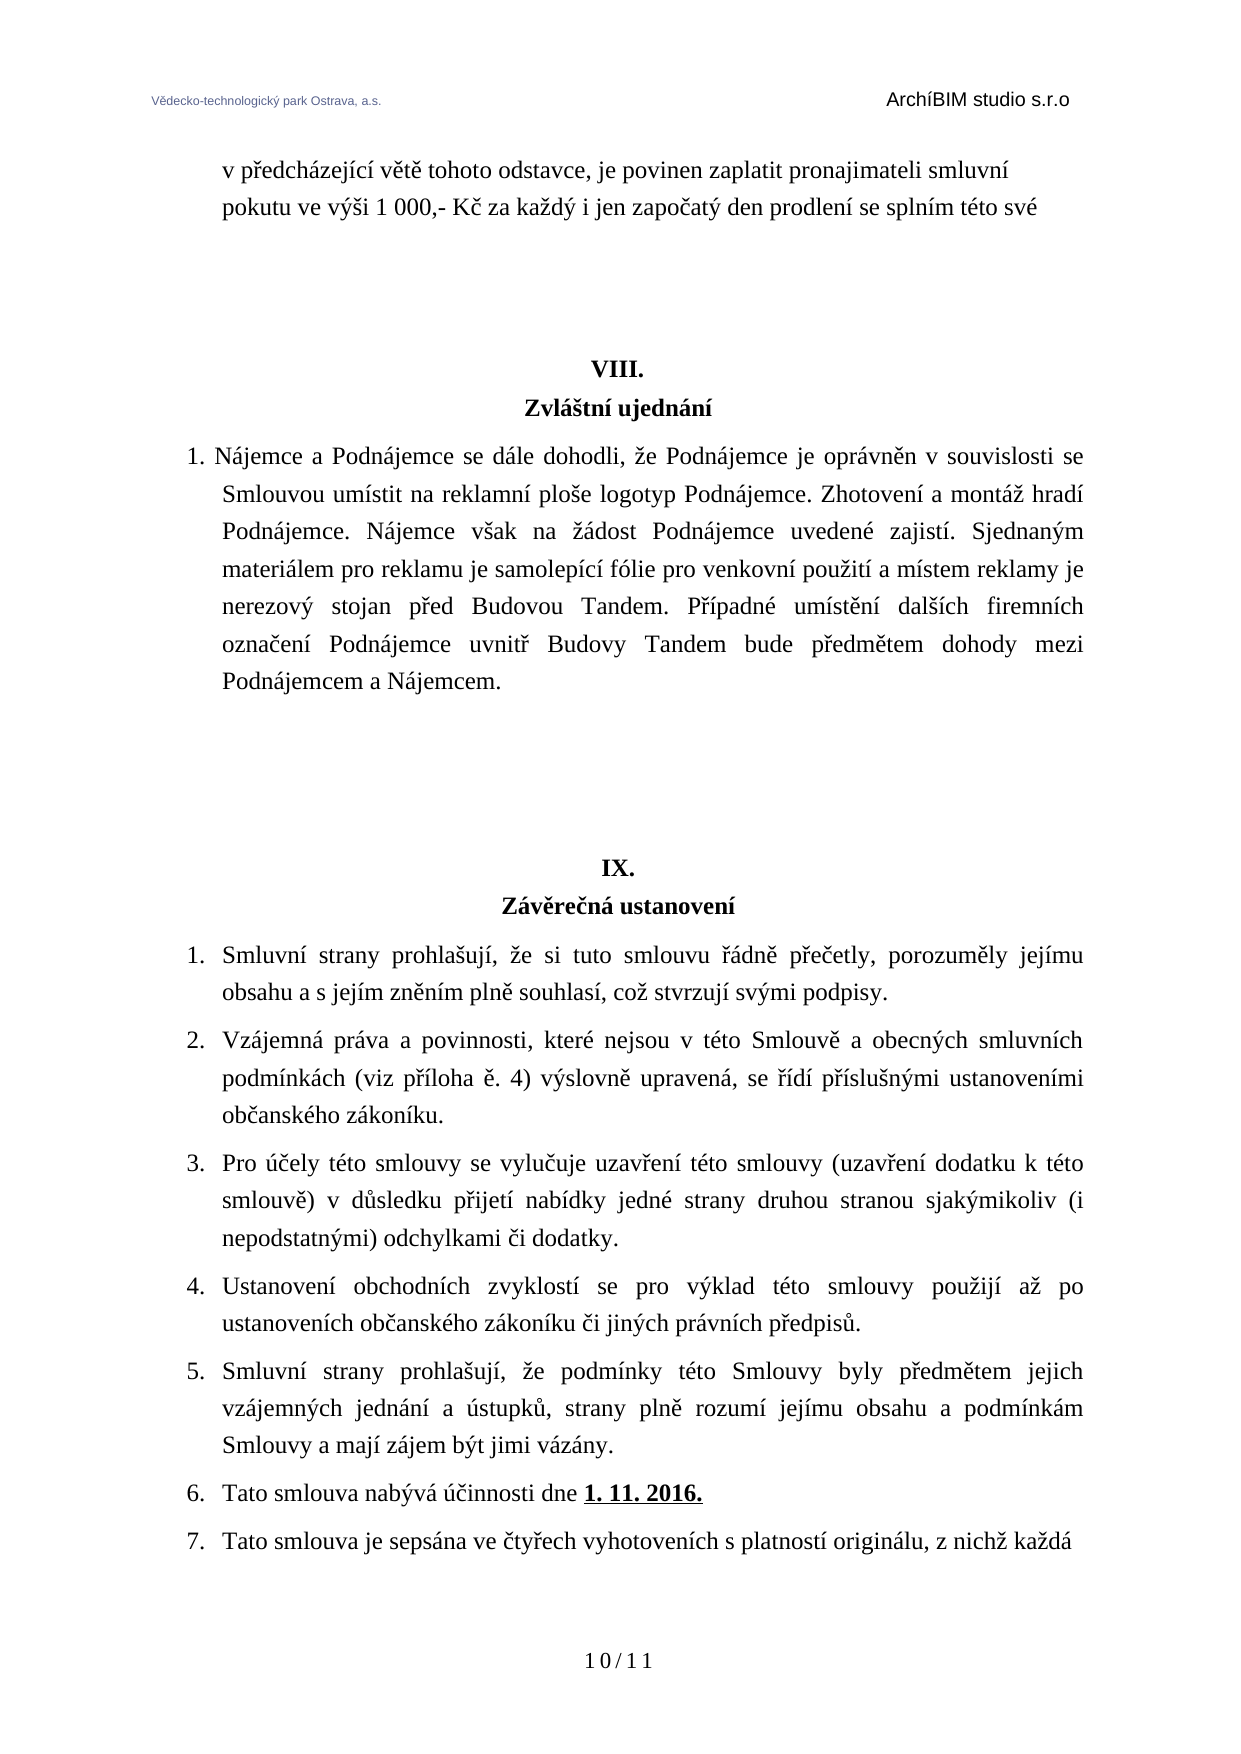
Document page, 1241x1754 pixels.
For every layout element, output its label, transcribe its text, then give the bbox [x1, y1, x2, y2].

list Vzájemná práva a povinnosti, které nejsou v této Smlouvě a obecných smluvních podmínkách (viz příloha ě. 4) výslovně upravená, se řídí příslušnými ustanoveními občanského zákoníku. [186, 1018, 1084, 1131]
list Smluvní strany prohlašují, že podmínky této Smlouvy byly předmětem jejich vzájemných jednání a ústupků, strany plně rozumí jejímu obsahu a podmínkám Smlouvy a mají zájem být jimi vázány. [186, 1350, 1084, 1461]
subtitle Závěrečná ustanovení [501, 892, 1172, 920]
text 1. Nájemce a Podnájemce se dále dohodli, že Podnájemce je oprávněn v souvislosti se Smlouvou umístit na reklamní ploše logotyp Podnájemce. Zhotovení a montáž hradí Podnájemce. Nájemce však na žádost Podnájemce uvedené zajistí. Sjednaným materiálem pro reklamu je samolepící fólie pro venkovní použití a místem reklamy je nerezový stojan před Budovou Tandem. Případné umístění dalších firemních označení Podnájemce uvnitř Budovy Tandem bude předmětem dohody mezi Podnájemcem a Nájemcem. [186, 435, 1084, 697]
list Tato smlouva nabývá účinnosti dne 1. 11. 2016. [186, 1479, 1172, 1507]
text Zvláštní ujednání [524, 394, 1172, 422]
subtitle IX. [601, 854, 1172, 882]
list Tato smlouva je sepsána ve čtyřech vyhotoveních s platností originálu, z nichž každá [186, 1527, 1172, 1555]
text 10/11 [584, 1648, 653, 1673]
subtitle VIII. [591, 356, 1172, 383]
list Smluvní strany prohlašují, že si tuto smlouvu řádně přečetly, porozuměly jejímu obsahu a s jejím zněním plně souhlasí, což stvrzují svými podpisy. [186, 933, 1084, 1008]
list Pro účely této smlouvy se vylučuje uzavření této smlouvy (uzavření dodatku k této smlouvě) v důsledku přijetí nabídky jedné strany druhou stranou sjakýmikoliv (i nepodstatnými) odchylkami či dodatky. [186, 1141, 1084, 1254]
text v předcházející větě tohoto odstavce, je povinen zaplatit pronajimateli smluvní pokutu ve výši 1 000,- Kč za každý i jen započatý den prodlení se splním této své povimiosti. [222, 148, 1084, 229]
text Vědecko-technologický park Ostrava, a.s. [151, 94, 382, 108]
text ArchíBIM studio s.r.o [886, 89, 1070, 111]
list Ustanovení obchodních zvyklostí se pro výklad této smlouvy použijí až po ustanoveních občanského zákoníku či jiných právních předpisů. [186, 1264, 1084, 1339]
